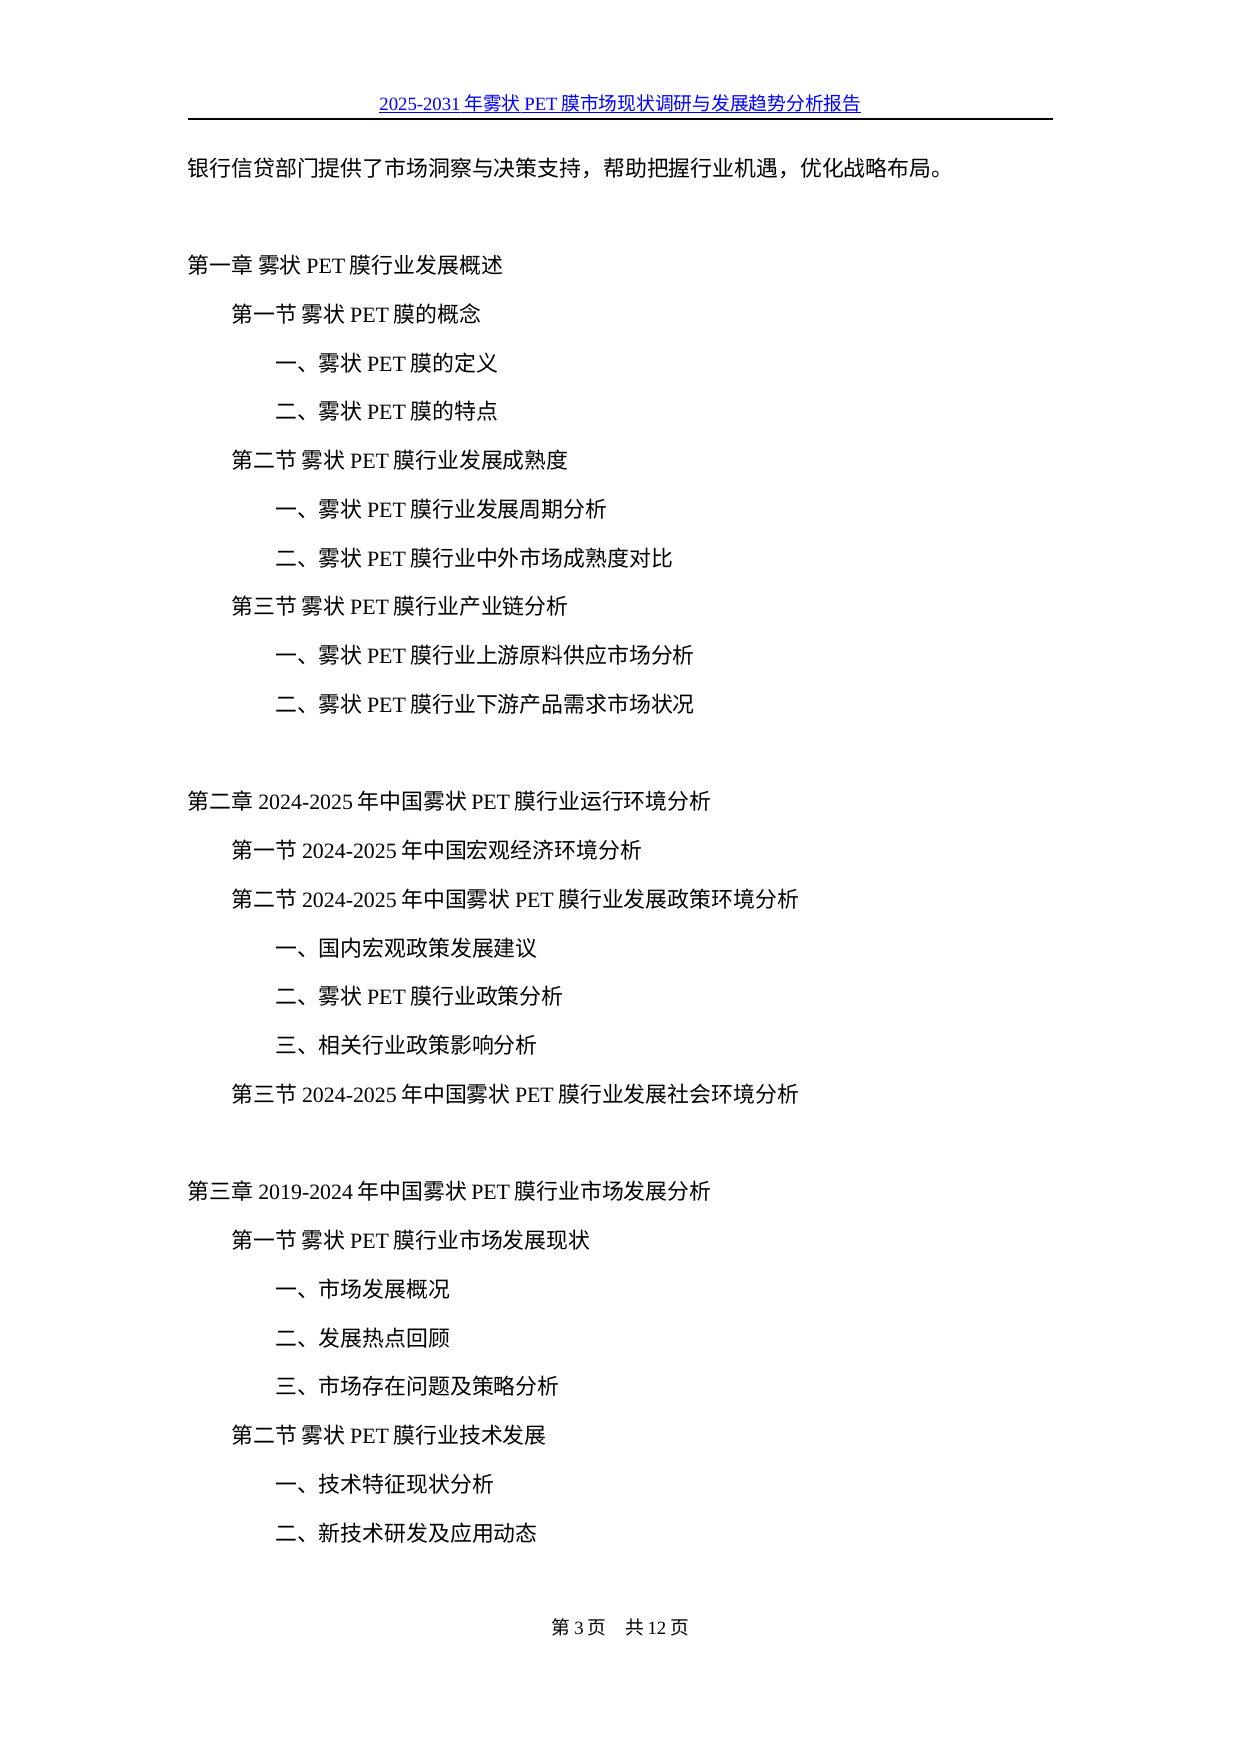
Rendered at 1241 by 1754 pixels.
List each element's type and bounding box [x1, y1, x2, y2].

text [187, 150, 1053, 1548]
